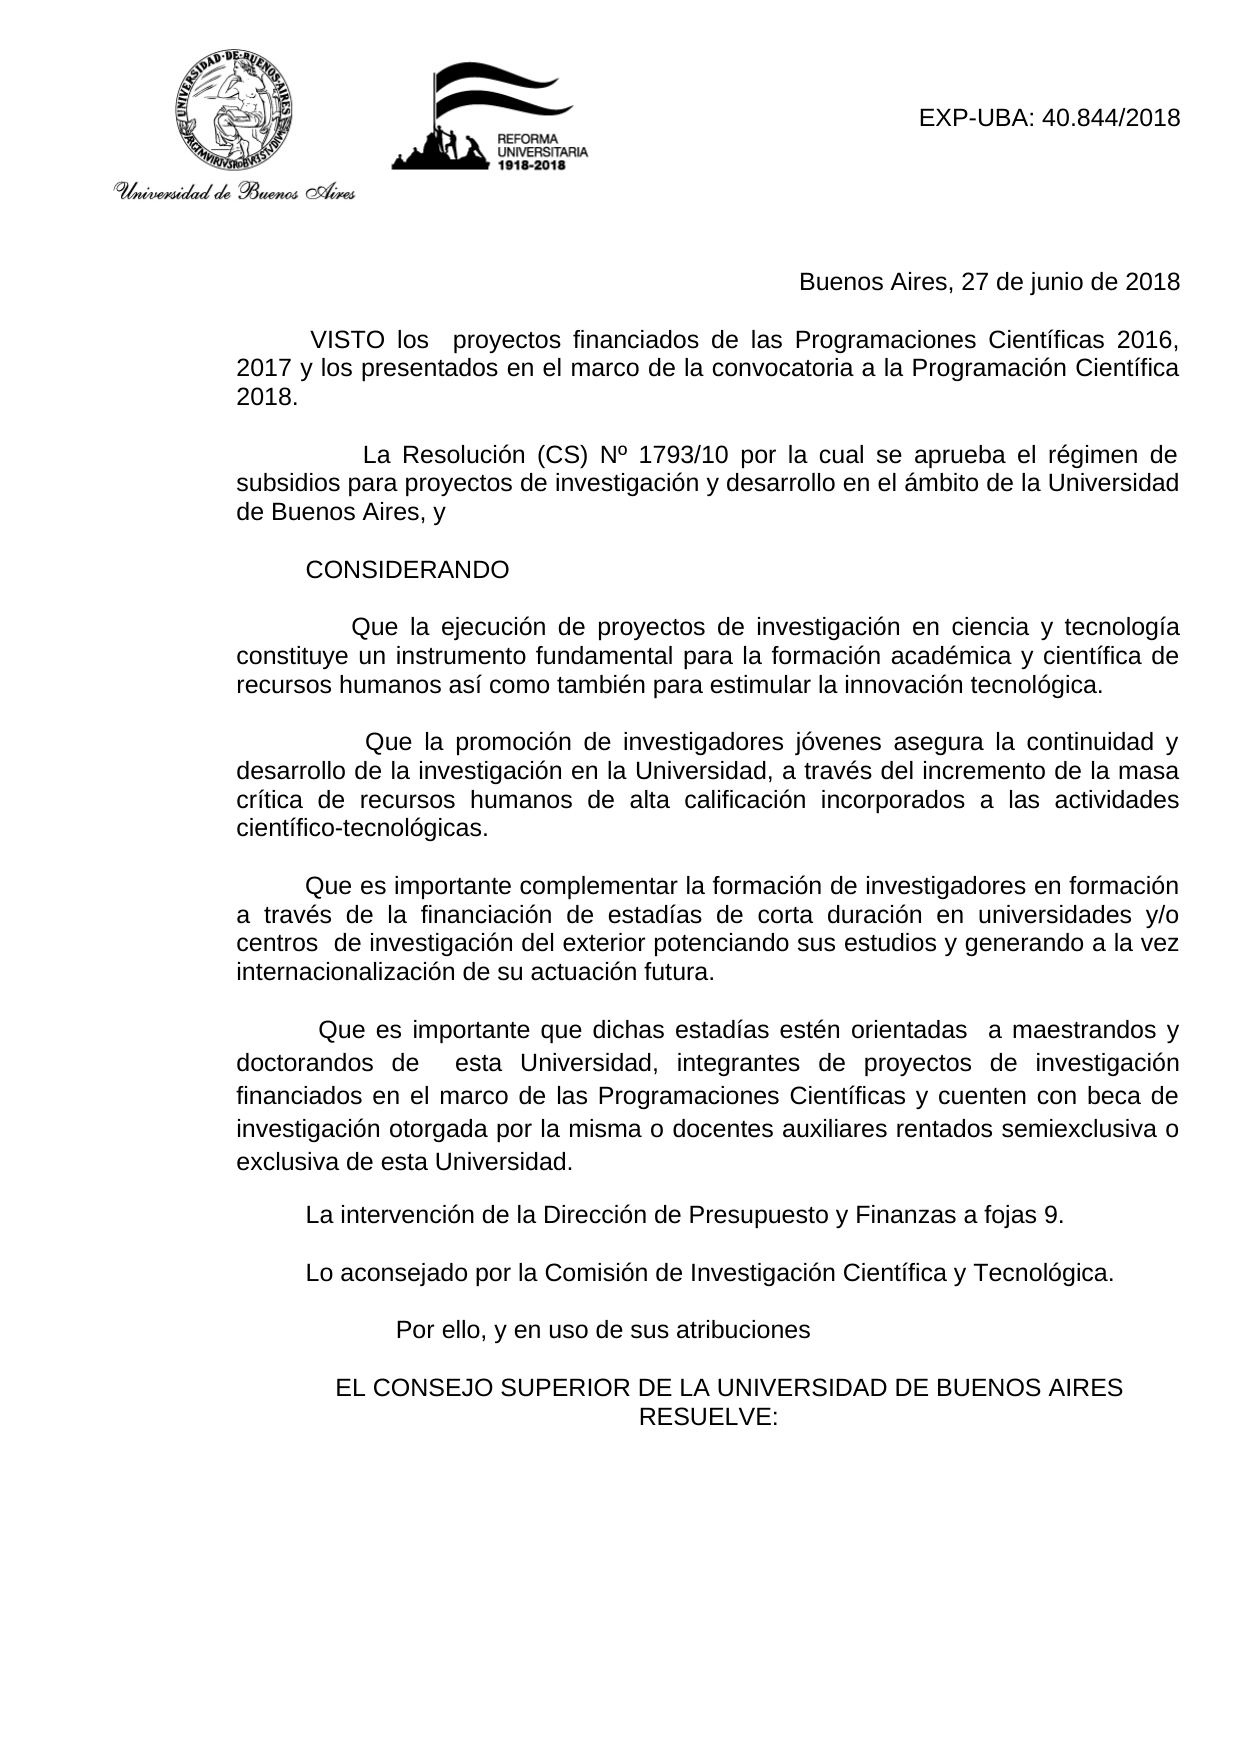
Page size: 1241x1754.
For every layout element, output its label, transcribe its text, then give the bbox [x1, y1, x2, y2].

text CONSIDERANDO [236, 554, 1181, 583]
text Lo aconsejado por la Comisión de Investigación Científica y Tecnológica. [236, 1258, 1181, 1287]
text Que es importante complementar la formación de investigadores en formación a través de la financiación de estadías de corta duración en universidades y/o centros de investigación del exterior potenciando sus estudios y generando a la vez internacionalización de su actuación futura. [236, 871, 1181, 986]
text Que la promoción de investigadores jóvenes asegura la continuidad y desarrollo de la investigación en la Universidad, a través del incremento de la masa crítica de recursos humanos de alta calificación incorporados a las actividades científico-tecnológicas. [236, 727, 1181, 842]
text EL CONSEJO SUPERIOR DE LA UNIVERSIDAD DE BUENOS AIRES [236, 1373, 1181, 1402]
text La intervención de la Dirección de Presupuesto y Finanzas a fojas 9. [236, 1201, 1181, 1229]
text Por ello, y en uso de sus atribuciones [236, 1316, 1181, 1344]
text Que es importante que dichas estadías estén orientadas a maestrandos y doctorandos de esta Universidad, integrantes de proyectos de investigación financiados en el marco de las Programaciones Científicas y cuenten con beca de investigación otorgada por la misma o docentes auxiliares rentados semiexclusiva o exclusiva de esta Universidad. [236, 1014, 1181, 1175]
text La Resolución (CS) Nº 1793/10 por la cual se aprueba el régimen de subsidios para proyectos de investigación y desarrollo en el ámbito de la Universidad de Buenos Aires, y [236, 439, 1181, 526]
text Buenos Aires, 27 de junio de 2018 [236, 267, 1181, 296]
text RESUELVE: [236, 1402, 1181, 1431]
picture [0, 0, 1241, 239]
text VISTO los proyectos financiados de las Programaciones Científicas 2016, 2017 y los presentados en el marco de la convocatoria a la Programación Científica 2018. [236, 324, 1181, 411]
text Que la ejecución de proyectos de investigación en ciencia y tecnología constituye un instrumento fundamental para la formación académica y científica de recursos humanos así como también para estimular la innovación tecnológica. [236, 612, 1181, 698]
